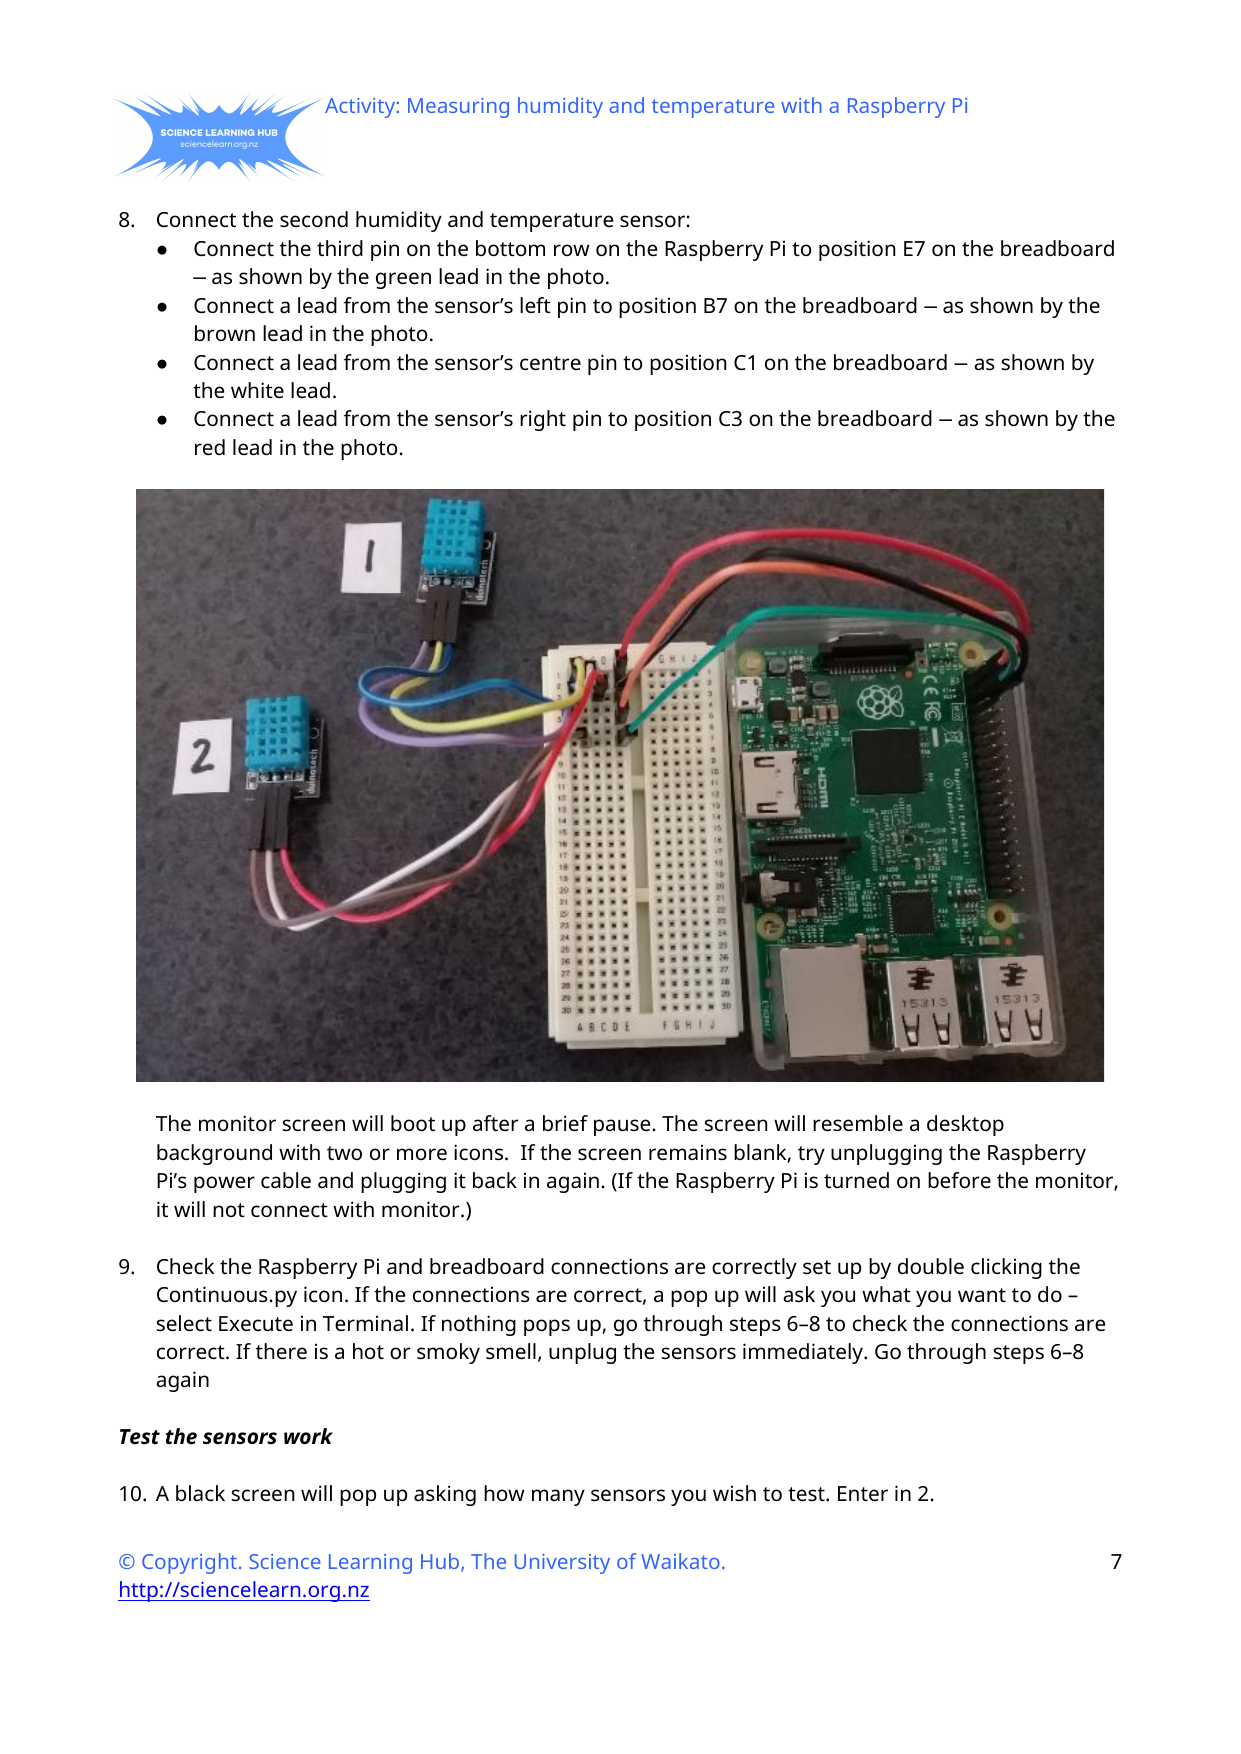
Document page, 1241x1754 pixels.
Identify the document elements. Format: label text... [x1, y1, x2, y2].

list Connect the second humidity and temperature sensor: [118, 205, 1122, 234]
text Test the sensors work [118, 1422, 1122, 1451]
picture [136, 489, 1105, 1082]
list Connect the third pin on the bottom row on the Raspberry Pi to position E7 on the breadboard – as shown by the green lead in the photo. [156, 234, 1122, 291]
list Connect a lead from the sensor’s left pin to position B7 on the breadboard – as shown by the brown lead in the photo. [156, 291, 1122, 348]
list Connect a lead from the sensor’s centre pin to position C1 on the breadboard – as shown by the white lead. [156, 348, 1122, 404]
list A black screen will pop up asking how many sensors you wish to test. Enter in 2. [118, 1479, 1122, 1508]
list Connect a lead from the sensor’s right pin to position C3 on the breadboard – as shown by the red lead in the photo. [156, 404, 1122, 461]
text The monitor screen will boot up after a brief pause. The screen will resemble a desktop background with two or more icons. If the screen remains blank, try unplugging the Raspberry Pi’s power cable and plugging it back in again. (If the Raspberry Pi is turned on before the monitor, it will not connect with monitor.) [156, 1109, 1122, 1223]
picture [112, 91, 326, 183]
list Check the Raspberry Pi and breadboard connections are correctly set up by double clicking the Continuous.py icon. If the connections are correct, a pop up will ask you what you want to do – select Execute in Terminal. If nothing pops up, go through steps 6–8 to check the connections are correct. If there is a hot or smoky smell, unplug the sensors immediately. Go through steps 6–8 again [118, 1252, 1122, 1394]
